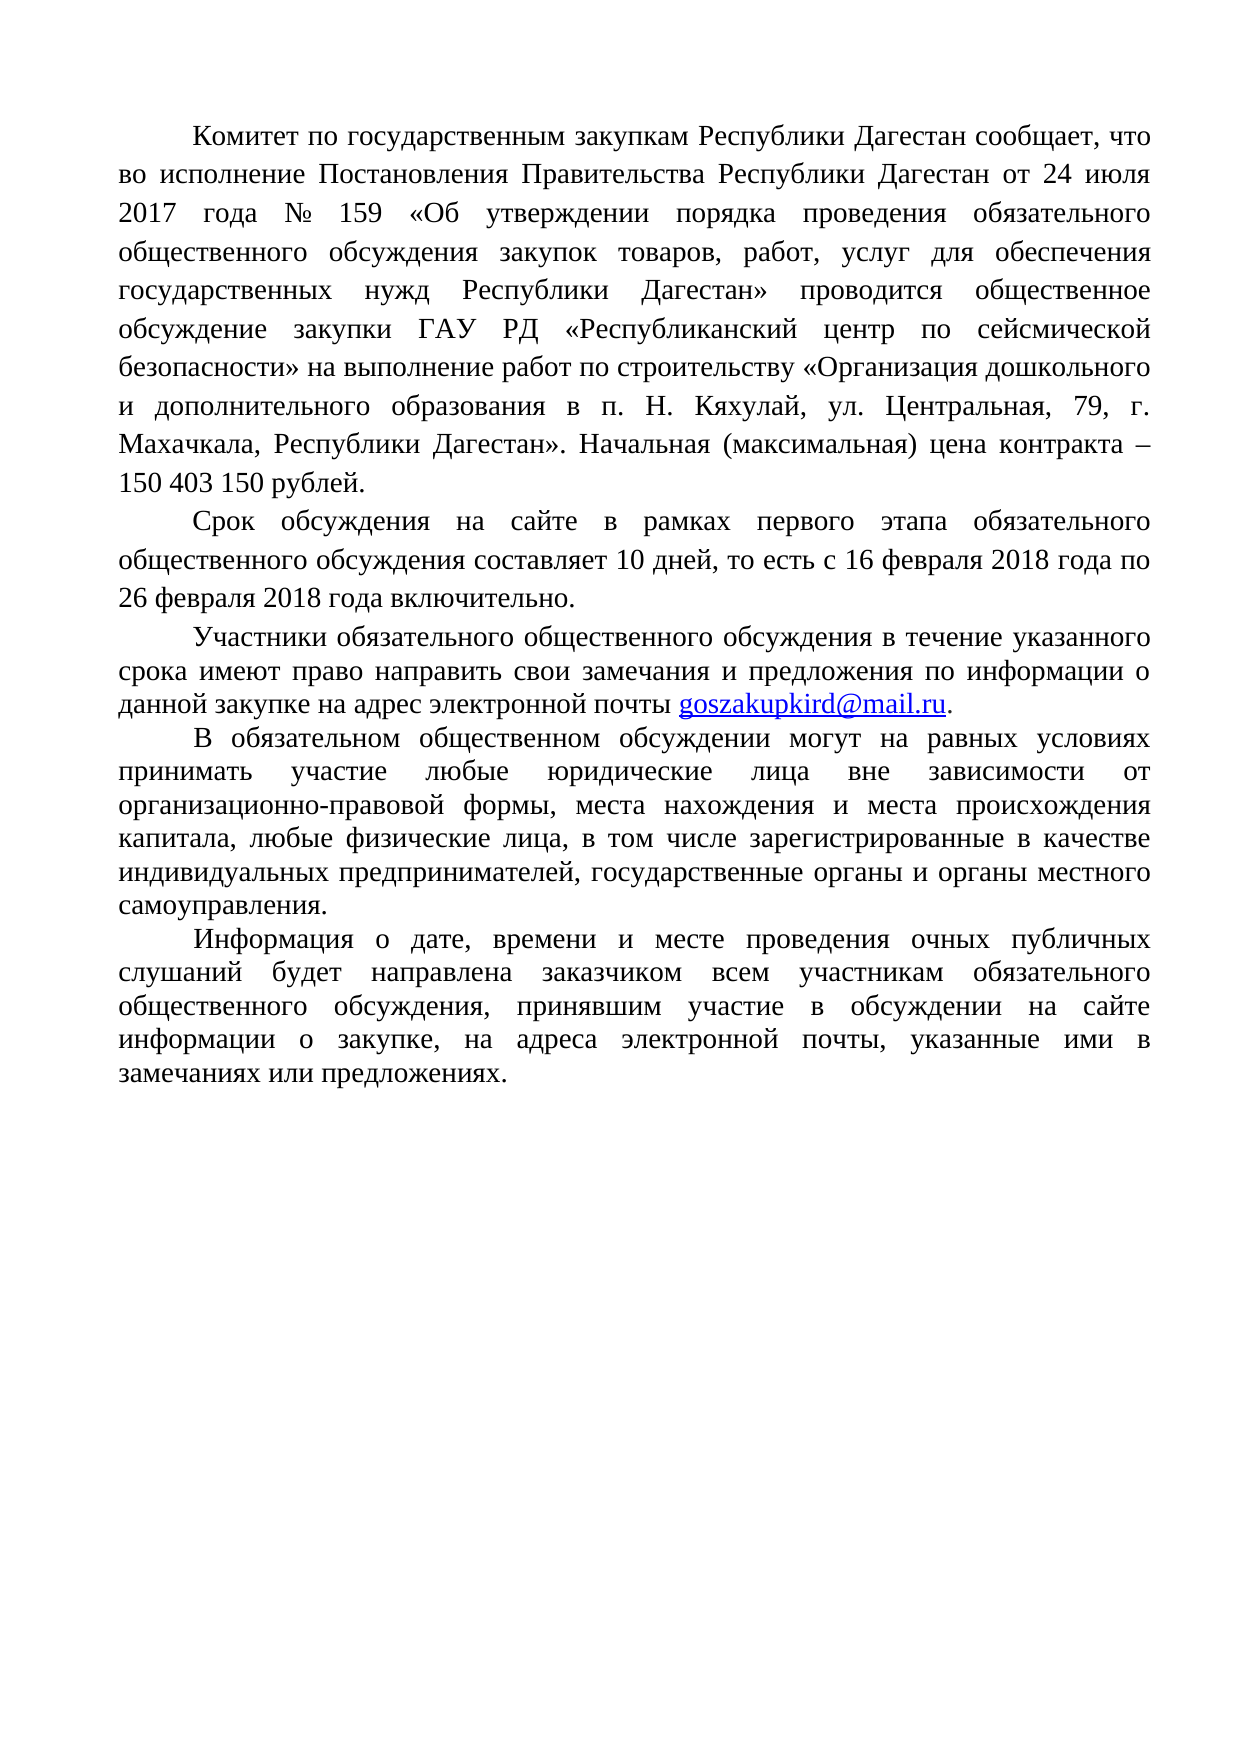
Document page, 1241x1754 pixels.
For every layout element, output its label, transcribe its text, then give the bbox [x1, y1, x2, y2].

text Срок обсуждения на сайте в рамках первого этапа обязательного общественного обсуждения составляет 10 дней, то есть с 16 февраля 2018 года по 26 февраля 2018 года включительно. [118, 503, 1152, 614]
text Участники обязательного общественного обсуждения в течение указанного срока имеют право направить свои замечания и предложения по информации о данной закупке на адрес электронной почты goszakupkird@mail.ru. [118, 619, 1152, 720]
text Комитет по государственным закупкам Республики Дагестан сообщает, что во исполнение Постановления Правительства Республики Дагестан от 24 июля 2017 года № 159 «Об утверждении порядка проведения обязательного общественного обсуждения закупок товаров, работ, услуг для обеспечения государственных нужд Республики Дагестан» проводится общественное обсуждение закупки ГАУ РД «Республиканский центр по сейсмической безопасности» на выполнение работ по строительству «Организация дошкольного и дополнительного образования в п. Н. Кяхулай, ул. Центральная, 79, г. Махачкала, Республики Дагестан». Начальная (максимальная) цена контракта – 150 403 150 рублей. [118, 118, 1152, 498]
text Информация о дате, времени и месте проведения очных публичных слушаний будет направлена заказчиком всем участникам обязательного общественного обсуждения, принявшим участие в обсуждении на сайте информации о закупке, на адреса электронной почты, указанные ими в замечаниях или предложениях. [118, 921, 1152, 1089]
text В обязательном общественном обсуждении могут на равных условиях принимать участие любые юридические лица вне зависимости от организационно-правовой формы, места нахождения и места происхождения капитала, любые физические лица, в том числе зарегистрированные в качестве индивидуальных предпринимателей, государственные органы и органы местного самоуправления. [118, 720, 1152, 921]
